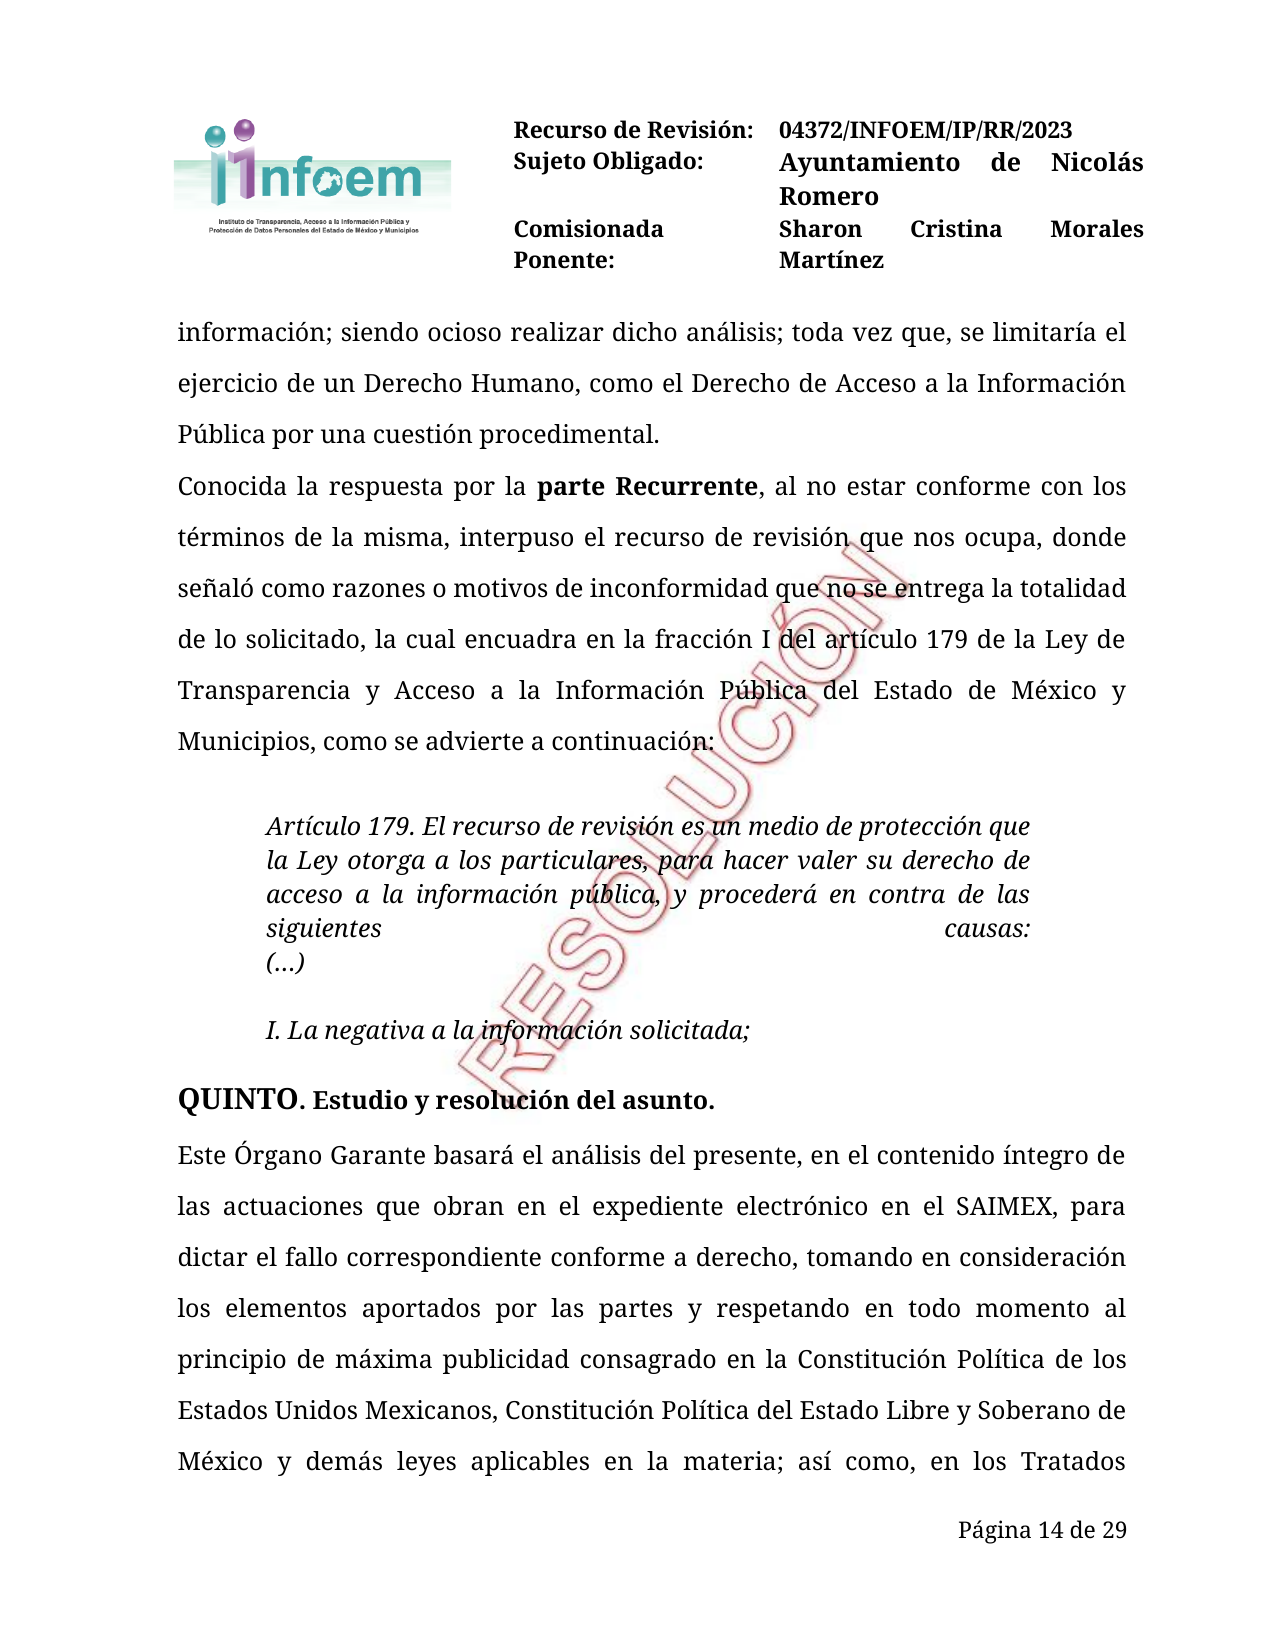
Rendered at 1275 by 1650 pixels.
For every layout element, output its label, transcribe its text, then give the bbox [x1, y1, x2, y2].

picture [896, 124, 904, 137]
picture [783, 124, 787, 137]
picture [116, 113, 1242, 1625]
text Artículo 179. El recurso de revisión es un medio de protección que la Ley otorga a los particulares, para hacer valer su derecho de acceso a la información pública, y procederá en contra de las siguientes causas: (…) [266, 808, 1034, 979]
picture [1038, 124, 1042, 137]
picture [790, 124, 796, 132]
text Conocida la respuesta por la parte Recurrente, al no estar conforme con los términos de la misma, interpuso el recurso de revisión que nos ocupa, donde señaló como razones o motivos de inconformidad que no se entrega la totalidad de lo solicitado, la cual encuadra en la fracción I del artículo 179 de la Ley de Transparencia y Acceso a la Información Pública del Estado de México y Municipios, como se advierte a continuación: [177, 468, 1127, 757]
text QUINTO. Estudio y resolución del asunto. [177, 1078, 1127, 1118]
picture [866, 124, 872, 133]
picture [793, 124, 798, 132]
picture [932, 124, 938, 131]
text I. La negativa a la información solicitada; [266, 1013, 1034, 1047]
